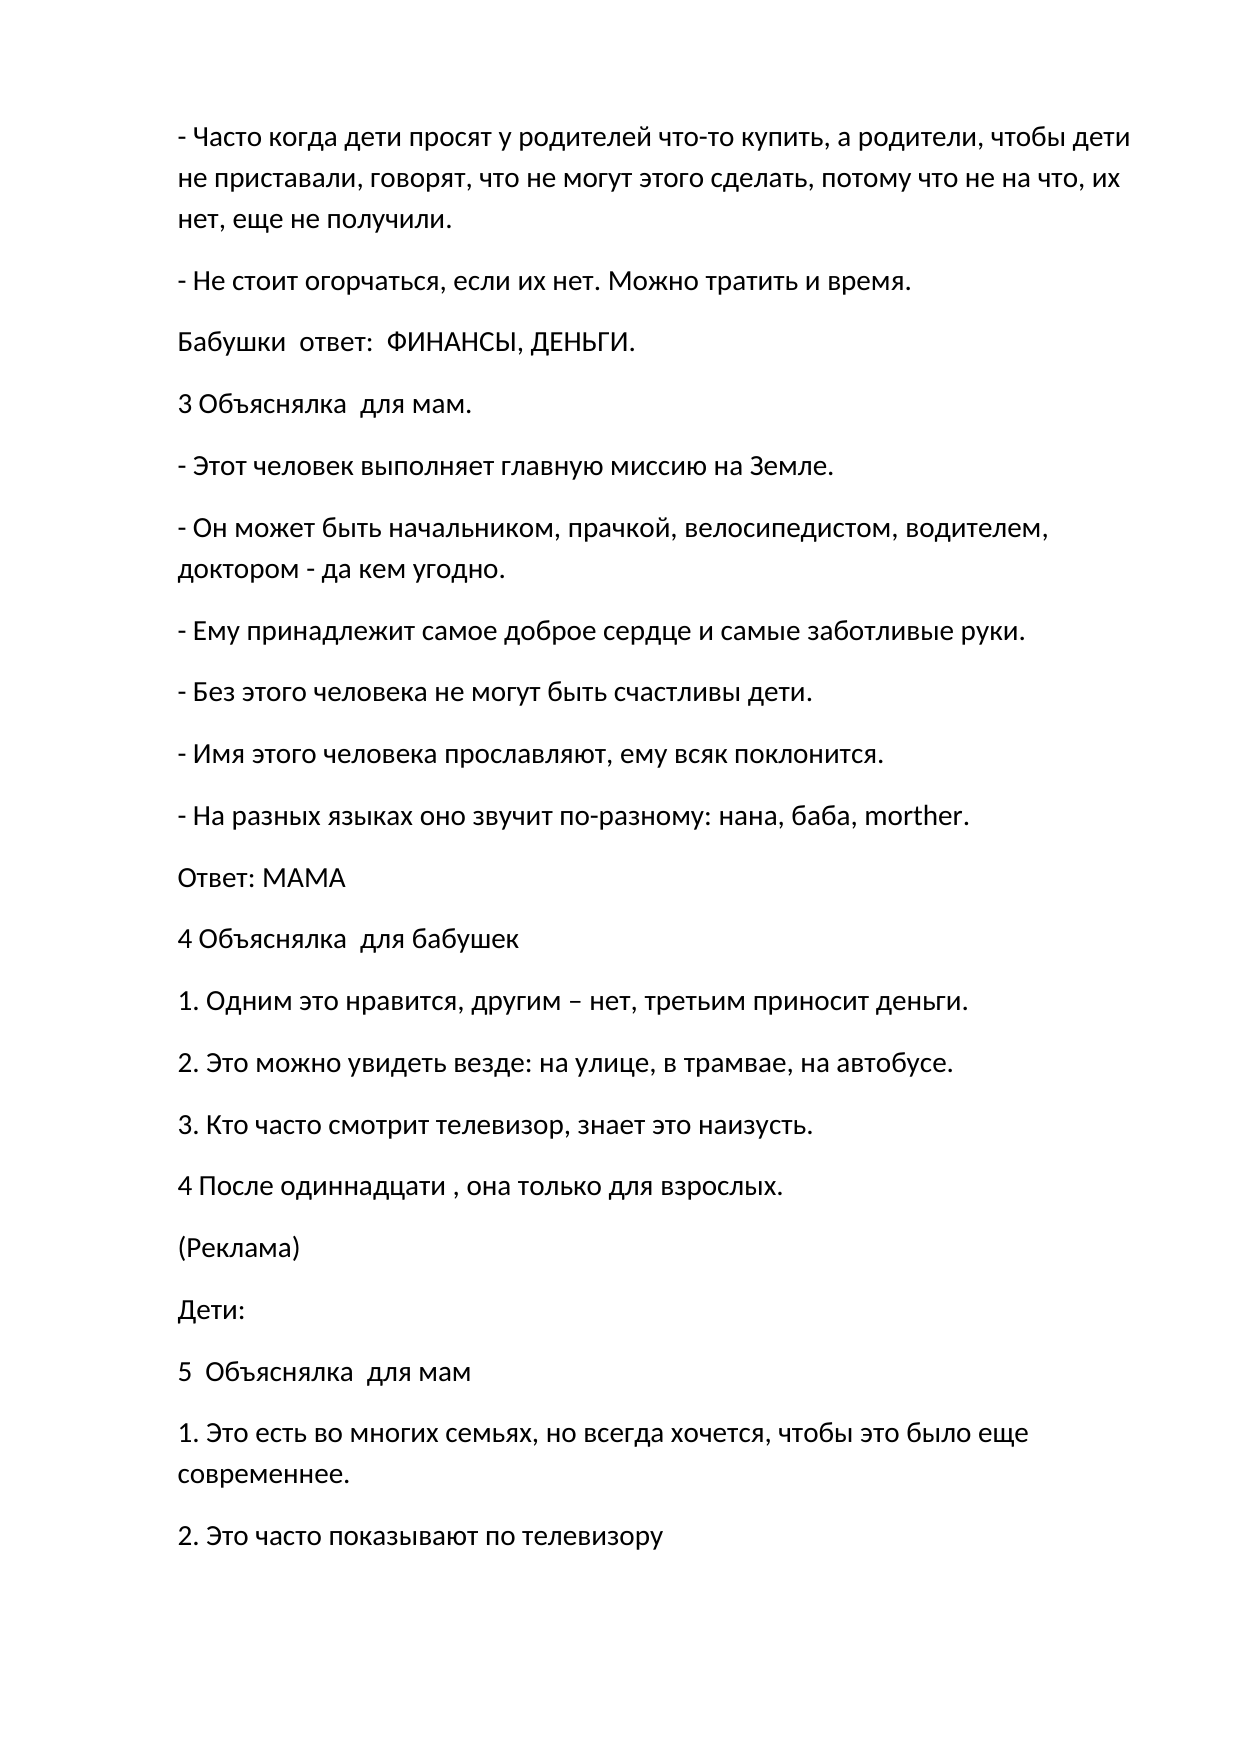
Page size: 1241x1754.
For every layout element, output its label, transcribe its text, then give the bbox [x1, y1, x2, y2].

text 1. Одним это нравится, другим – нет, третьим приносит деньги. [177, 982, 1152, 1018]
text 3. Кто часто смотрит телевизор, знает это наизусть. [177, 1106, 1152, 1141]
text - Без этого человека не могут быть счастливы дети. [177, 673, 1152, 709]
text 5 Объяснялка для мам [177, 1353, 1152, 1388]
text 2. Это часто показывают по телевизору [177, 1517, 1152, 1553]
text - Ему принадлежит самое доброе сердце и самые заботливые руки. [177, 612, 1152, 647]
text 3 Объяснялка для мам. [177, 385, 1152, 421]
text - Имя этого человека прославляют, ему всяк поклонится. [177, 735, 1152, 771]
text - Он может быть начальником, прачкой, велосипедистом, водителем, доктором - да кем угодно. [177, 509, 1152, 585]
text 1. Это есть во многих семьях, но всегда хочется, чтобы это было еще современнее. [177, 1414, 1152, 1491]
text Дети: [177, 1291, 1152, 1327]
text Ответ: МАМА [177, 859, 1152, 894]
text 4 Объяснялка для бабушек [177, 920, 1152, 956]
text - Часто когда дети просят у родителей что-то купить, а родители, чтобы дети не приставали, говорят, что не могут этого сделать, потому что не на что, их нет, еще не получили. [177, 118, 1152, 236]
text - На разных языках оно звучит по-разному: нана, баба, morther. [177, 797, 1152, 832]
text 2. Это можно увидеть везде: на улице, в трамвае, на автобусе. [177, 1044, 1152, 1079]
text (Реклама) [177, 1229, 1152, 1265]
text - Этот человек выполняет главную миссию на Земле. [177, 447, 1152, 483]
text Бабушки ответ: ФИНАНСЫ, ДЕНЬГИ. [177, 323, 1152, 359]
text 4 После одиннадцати , она только для взрослых. [177, 1167, 1152, 1203]
text - Не стоит огорчаться, если их нет. Можно тратить и время. [177, 262, 1152, 297]
